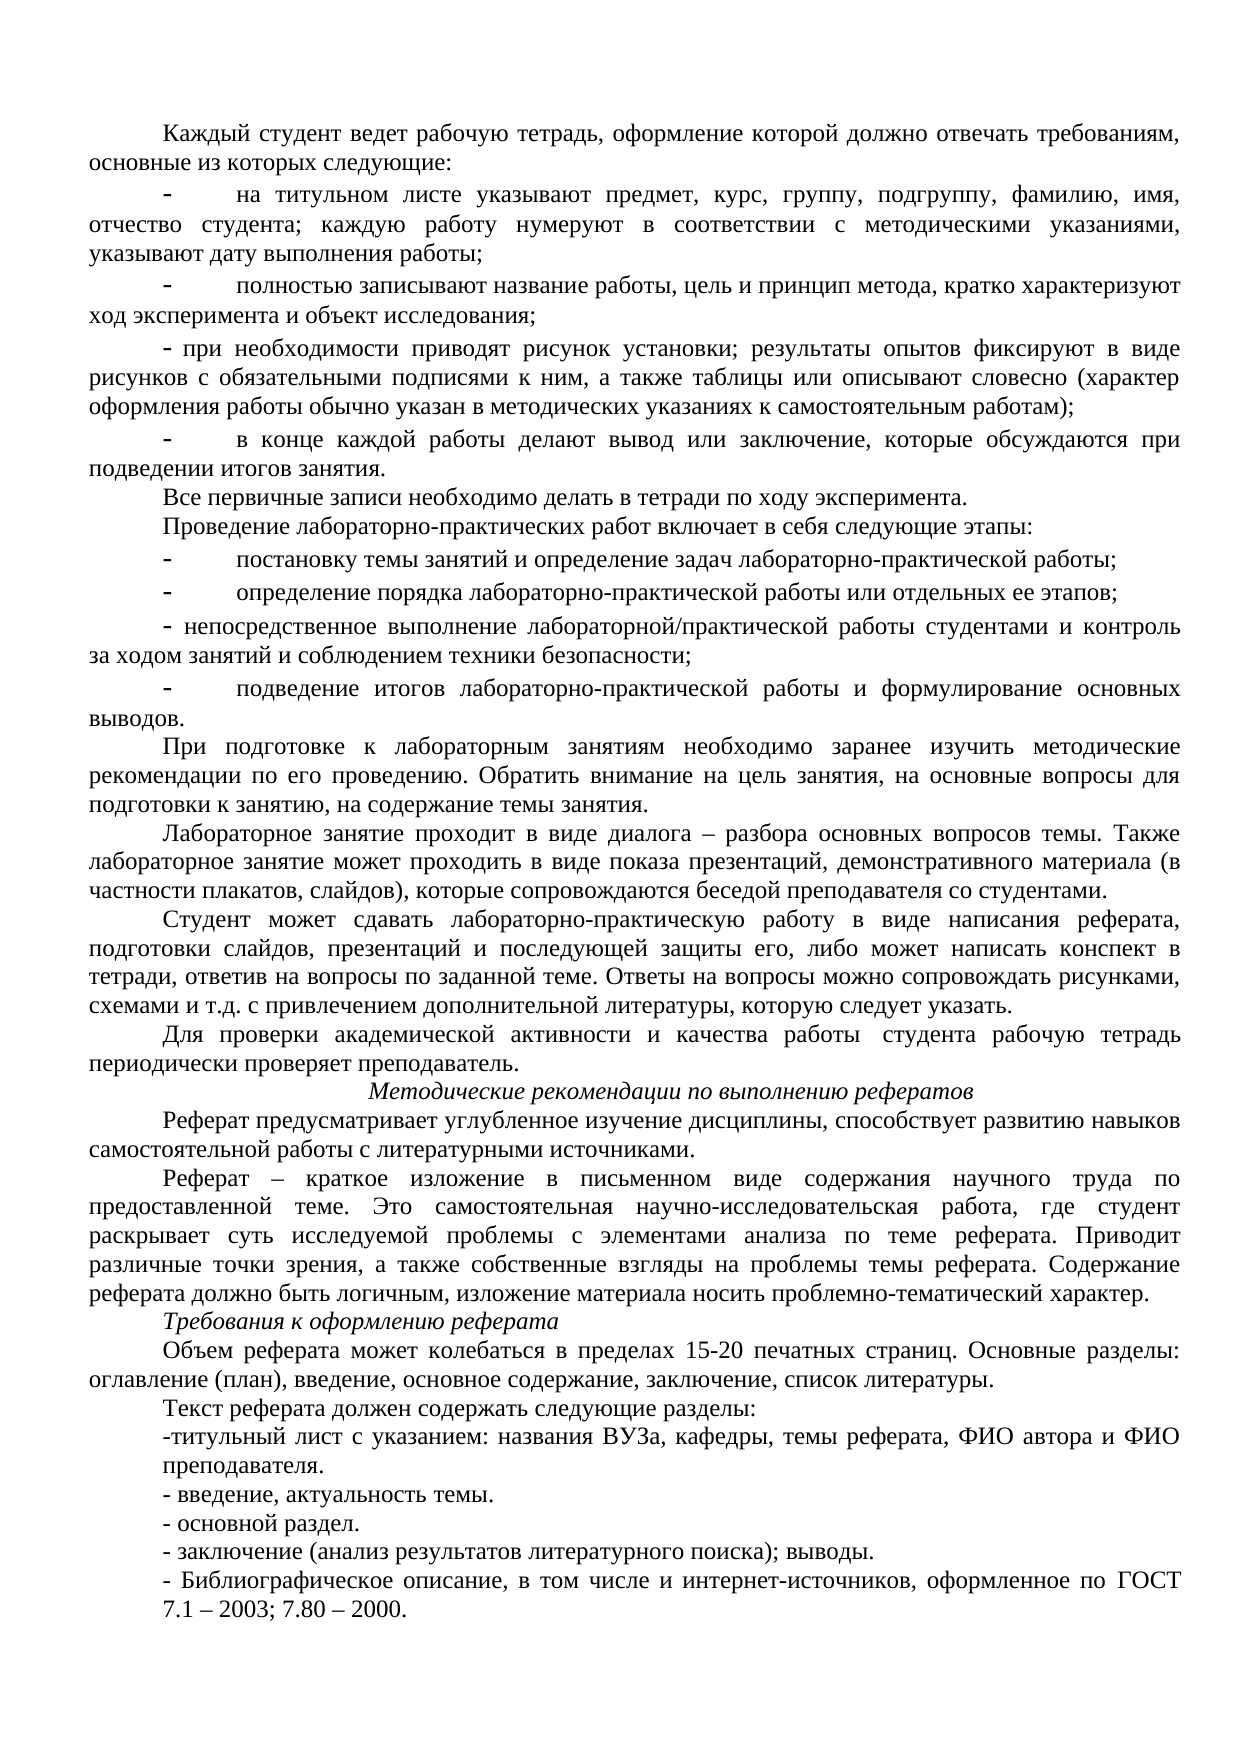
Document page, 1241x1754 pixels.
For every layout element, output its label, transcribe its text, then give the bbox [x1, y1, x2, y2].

text - Библиографическое описание, в том числе и интернет-источников, оформленное по ГОСТ 7.1 – 2003; 7.80 – 2000. [162, 1565, 1181, 1623]
list при необходимости приводят рисунок установки; результаты опытов фиксируют в виде рисунков с обязательными подписями к ним, а также таблицы или описывают словесно (характер оформления работы обычно указан в методических указаниях к самостоятельным работам); [89, 329, 1181, 420]
text -титульный лист с указанием: названия ВУЗа, кафедры, темы реферата, ФИО автора и ФИО преподавателя. [162, 1421, 1181, 1479]
text Проведение лабораторно-практических работ включает в себя следующие этапы: [89, 511, 1181, 540]
list подведение итогов лабораторно-практической работы и формулирование основных выводов. [89, 669, 1181, 731]
list непосредственное выполнение лабораторной/практической работы студентами и контроль за ходом занятий и соблюдением техники безопасности; [89, 607, 1181, 669]
list в конце каждой работы делают вывод или заключение, которые обсуждаются при подведении итогов занятия. [89, 420, 1181, 482]
list определение порядка лабораторно-практической работы или отдельных ее этапов; [89, 573, 1181, 607]
text Все первичные записи необходимо делать в тетради по ходу эксперимента. [89, 482, 1181, 511]
text Требования к оформлению реферата [89, 1306, 1181, 1335]
text Реферат – краткое изложение в письменном виде содержания научного труда по предоставленной теме. Это самостоятельная научно-исследовательская работа, где студент раскрывает суть исследуемой проблемы с элементами анализа по теме реферата. Приводит различные точки зрения, а также собственные взгляды на проблемы темы реферата. Содержание реферата должно быть логичным, изложение материала носить проблемно-тематический характер. [89, 1163, 1181, 1306]
text При подготовке к лабораторным занятиям необходимо заранее изучить методические рекомендации по его проведению. Обратить внимание на цель занятия, на основные вопросы для подготовки к занятию, на содержание темы занятия. [89, 731, 1181, 818]
text Объем реферата может колебаться в пределах 15-20 печатных страниц. Основные разделы: оглавление (план), введение, основное содержание, заключение, список литературы. [89, 1335, 1181, 1393]
list постановку темы занятий и определение задач лабораторно-практической работы; [89, 540, 1181, 573]
list на титульном листе указывают предмет, курс, группу, подгруппу, фамилию, имя, отчество студента; каждую работу нумеруют в соответствии с методическими указаниями, указывают дату выполнения работы; [89, 176, 1181, 267]
text - введение, актуальность темы. [162, 1479, 1181, 1508]
text Текст реферата должен содержать следующие разделы: [89, 1393, 1181, 1421]
text Студент может сдавать лабораторно-практическую работу в виде написания реферата, подготовки слайдов, презентаций и последующей защиты его, либо может написать конспект в тетради, ответив на вопросы по заданной теме. Ответы на вопросы можно сопровождать рисунками, схемами и т.д. с привлечением дополнительной литературы, которую следует указать. [89, 904, 1181, 1019]
text - основной раздел. [162, 1508, 1181, 1536]
list полностью записывают название работы, цель и принцип метода, кратко характеризуют ход эксперимента и объект исследования; [89, 267, 1181, 329]
text Для проверки академической активности и качества работы студента рабочую тетрадь периодически проверяет преподаватель. [89, 1019, 1181, 1076]
text - заключение (анализ результатов литературного поиска); выводы. [162, 1536, 1181, 1565]
text Методические рекомендации по выполнению рефератов [89, 1076, 1181, 1105]
text Каждый студент ведет рабочую тетрадь, оформление которой должно отвечать требованиям, основные из которых следующие: [89, 118, 1181, 176]
text Реферат предусматривает углубленное изучение дисциплины, способствует развитию навыков самостоятельной работы с литературными источниками. [89, 1105, 1181, 1163]
text Лабораторное занятие проходит в виде диалога – разбора основных вопросов темы. Также лабораторное занятие может проходить в виде показа презентаций, демонстративного материала (в частности плакатов, слайдов), которые сопровождаются беседой преподавателя со студентами. [89, 818, 1181, 904]
